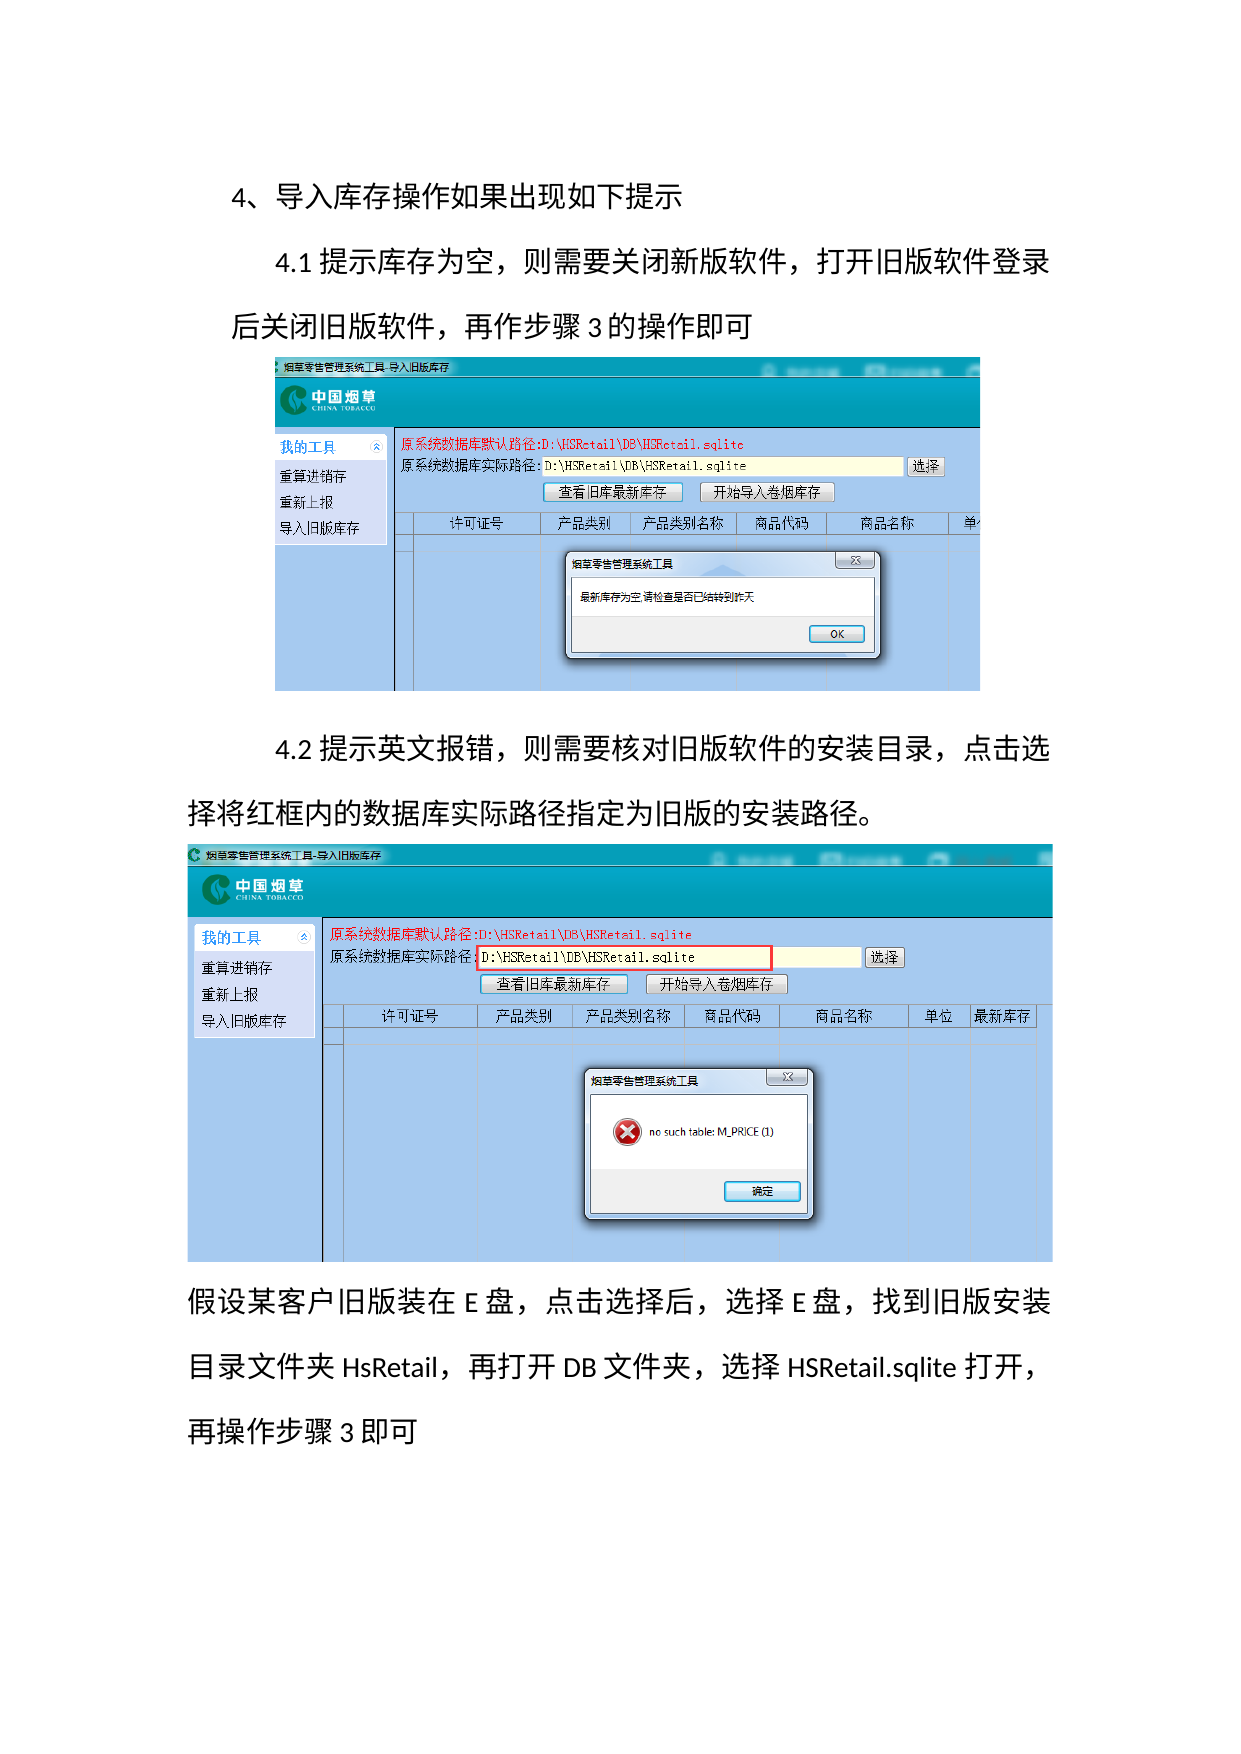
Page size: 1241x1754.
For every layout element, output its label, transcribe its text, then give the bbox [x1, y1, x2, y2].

text 4.2 提示英文报错，则需要核对旧版软件的安装目录，点击选择将红框内的数据库实际路径指定为旧版的安装路径。 [187, 714, 1053, 844]
picture [275, 357, 981, 691]
text 4、导入库存操作如果出现如下提示 [231, 162, 1053, 227]
text 假设某客户旧版装在E盘，点击选择后，选择E盘，找到旧版安装目录文件夹HsRetail，再打开DB文件夹，选择HSRetail.sqlite 打开，再操作步骤3即可 [187, 1267, 1053, 1462]
text 4.1 提示库存为空，则需要关闭新版软件，打开旧版软件登录后关闭旧版软件，再作步骤3的操作即可 [231, 227, 1053, 357]
picture [187, 844, 1053, 1262]
